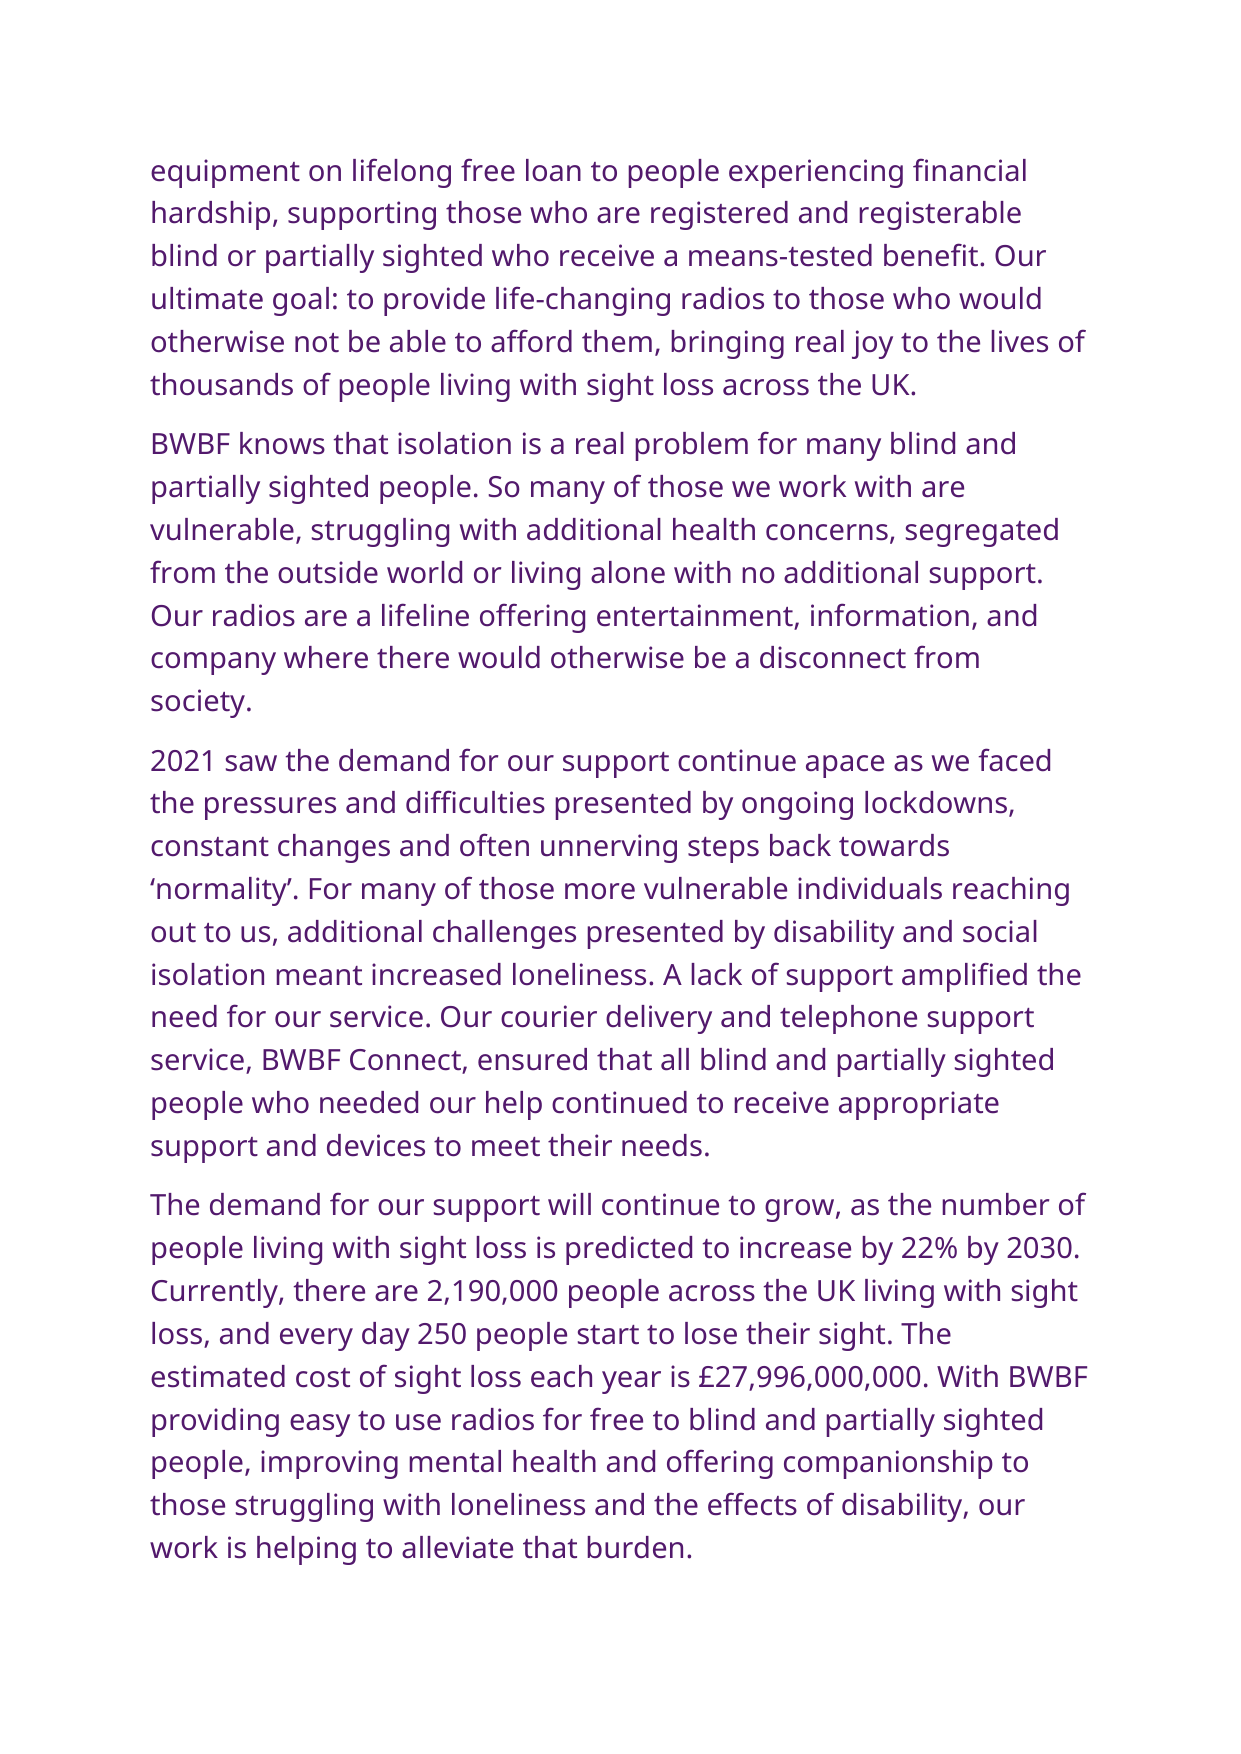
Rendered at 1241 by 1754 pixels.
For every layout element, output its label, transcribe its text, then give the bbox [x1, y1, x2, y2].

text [150, 150, 1090, 404]
text BWBF knows that isolation is a real problem for many blind and partially sighted people. So many of those we work with are vulnerable, struggling with additional health concerns, segregated from the outside world or living alone with no additional support. Our radios are a lifeline offering entertainment, information, and company where there would otherwise be a disconnect from society. [150, 423, 1090, 720]
text 2021 saw the demand for our support continue apace as we faced the pressures and difficulties presented by ongoing lockdowns, constant changes and often unnerving steps back towards ‘normality’. For many of those more vulnerable individuals reaching out to us, additional challenges presented by disability and social isolation meant increased loneliness. A lack of support amplified the need for our service. Our courier delivery and telephone support service, BWBF Connect, ensured that all blind and partially sighted people who needed our help continued to receive appropriate support and devices to meet their needs. [150, 740, 1090, 1165]
text The demand for our support will continue to grow, as the number of people living with sight loss is predicted to increase by 22% by 2030. Currently, there are 2,190,000 people across the UK living with sight loss, and every day 250 people start to lose their sight. The estimated cost of sight loss each year is £27,996,000,000. With BWBF providing easy to use radios for free to blind and partially sighted people, improving mental health and offering companionship to those struggling with loneliness and the effects of disability, our work is helping to alleviate that burden. [150, 1185, 1090, 1567]
